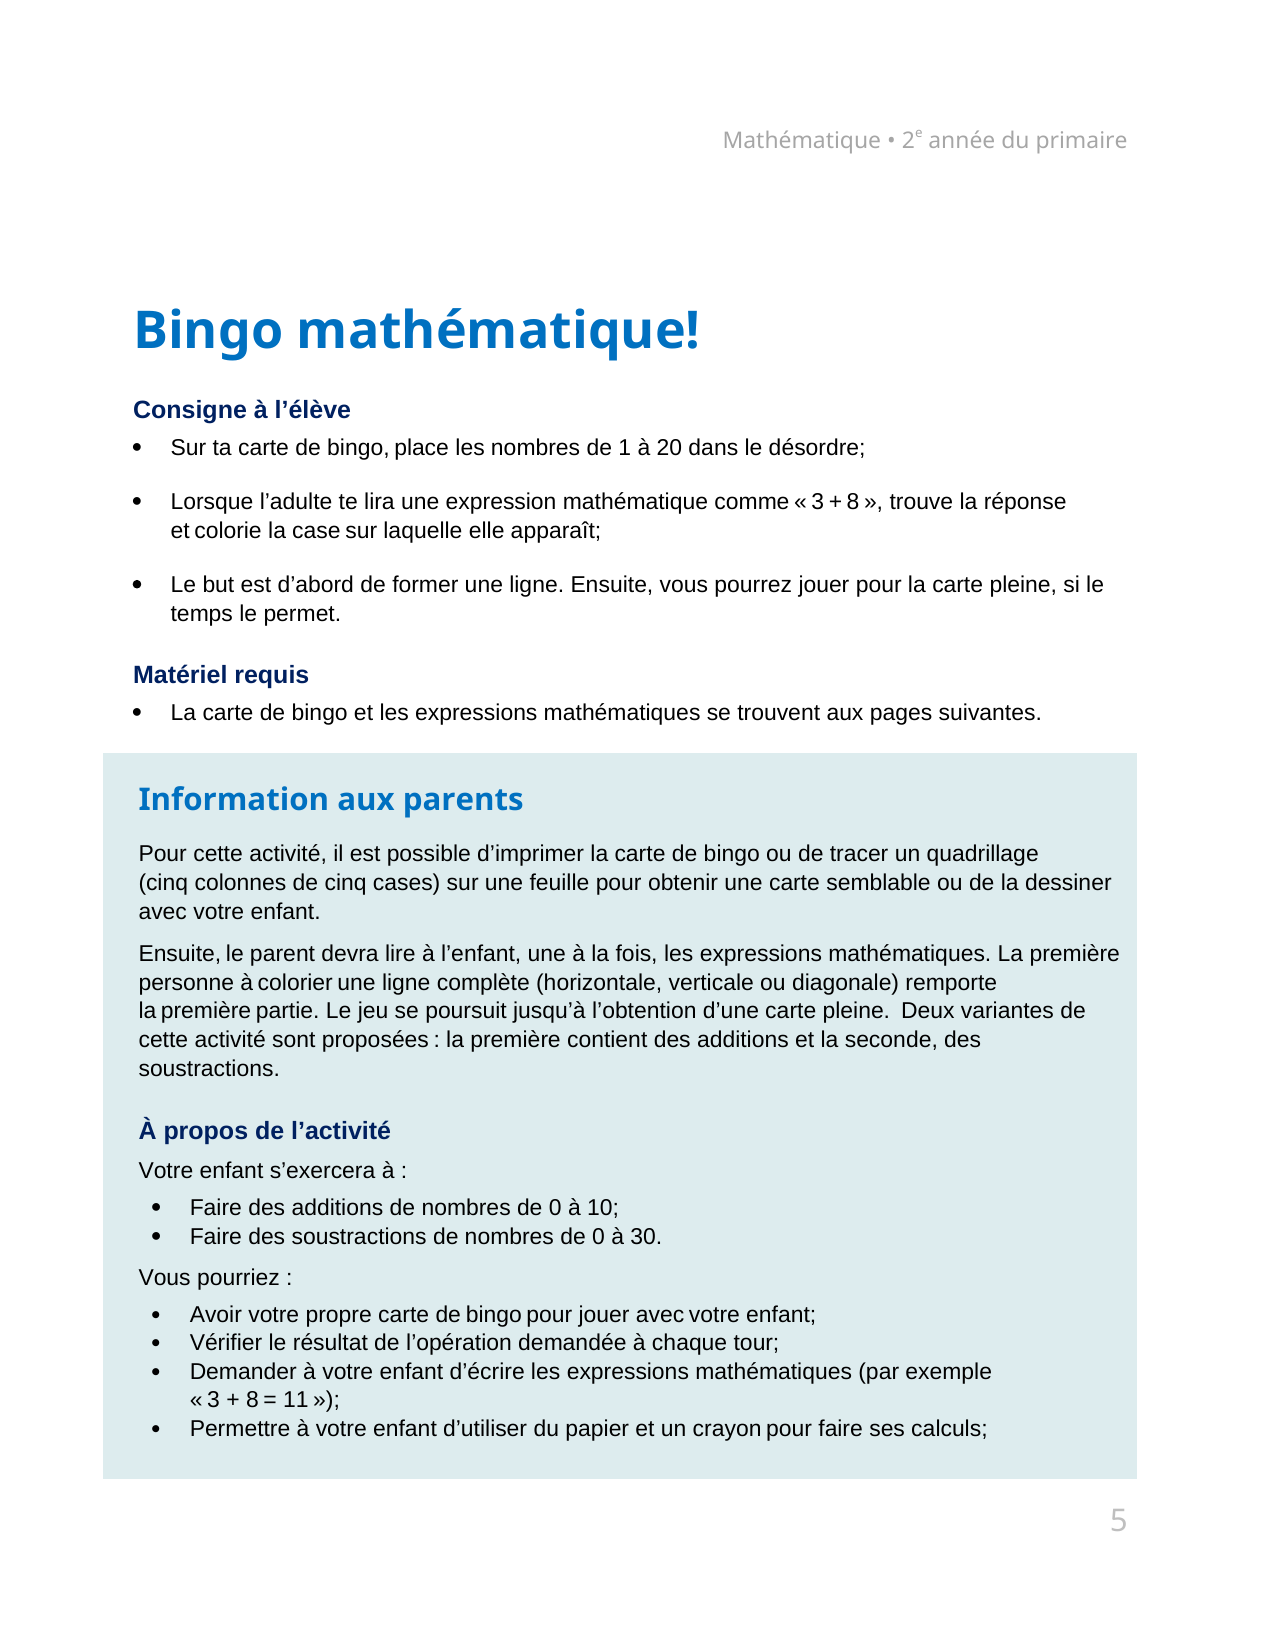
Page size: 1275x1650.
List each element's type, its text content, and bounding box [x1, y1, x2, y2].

list Sur ta carte de bingo, place les nombres de 1 à 20 dans le désordre; [133, 434, 1122, 460]
text Consigne à l’élève [133, 395, 1048, 423]
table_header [103, 753, 1137, 1479]
text Bingo mathématique! [133, 293, 1127, 363]
list Lorsque l’adulte te lira une expression mathématique comme « 3 + 8 », trouve la réponse et colorie la case sur laquelle elle apparaît; [133, 488, 1122, 543]
text Matériel requis [133, 660, 1048, 689]
list La carte de bingo et les expressions mathématiques se trouvent aux pages suivantes. [133, 699, 1122, 726]
list Le but est d’abord de former une ligne. Ensuite, vous pourrez jouer pour la carte pleine, si le temps le permet. [133, 571, 1122, 626]
